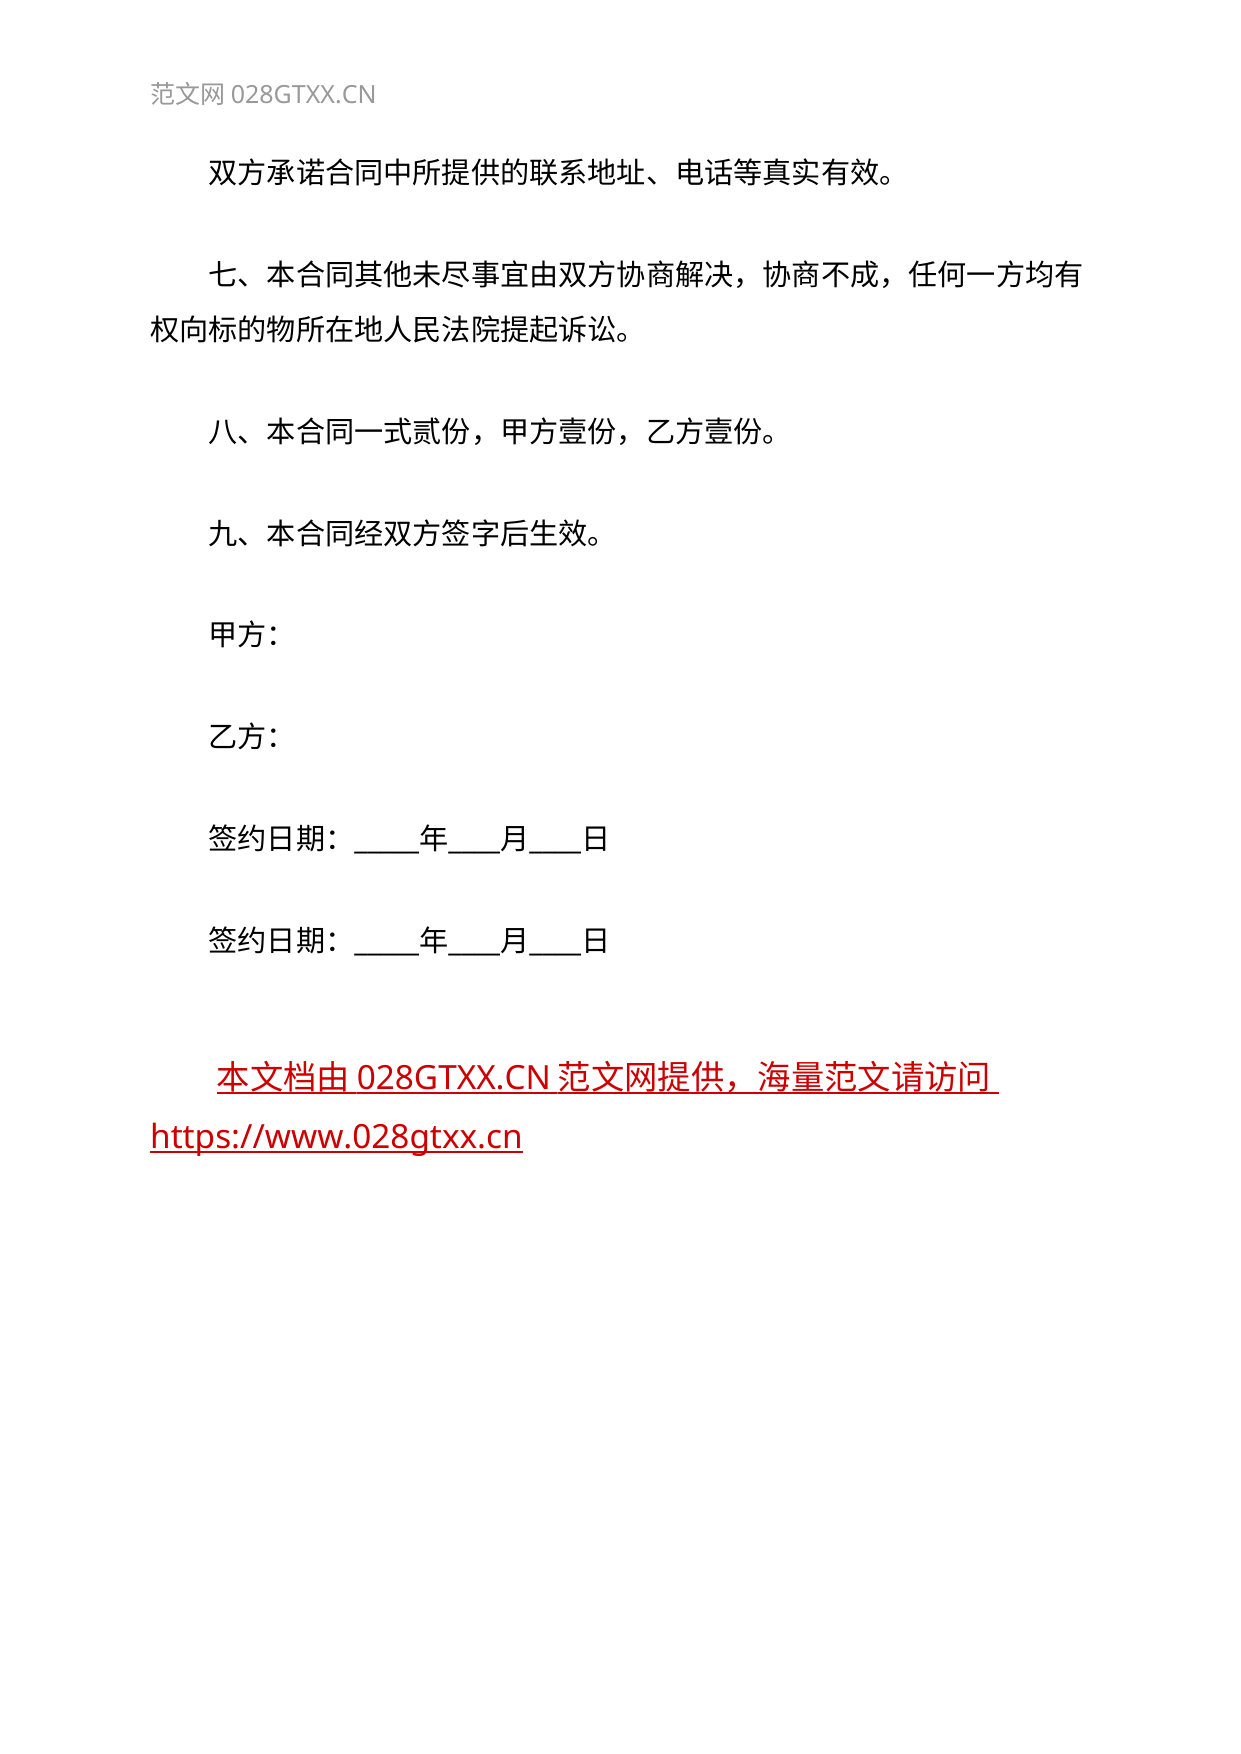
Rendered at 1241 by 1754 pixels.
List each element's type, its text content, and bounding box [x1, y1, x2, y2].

text 签约日期：_____年____月____日 [150, 917, 1090, 960]
text 本文档由028GTXX.CN范文网提供，海量范文请访问 https://www.028gtxx.cn [150, 1051, 1090, 1158]
text 甲方： [150, 612, 1090, 654]
text 七、本合同其他未尽事宜由双方协商解决，协商不成，任何一方均有权向标的物所在地人民法院提起诉讼。 [150, 252, 1090, 349]
text 乙方： [150, 714, 1090, 756]
text 双方承诺合同中所提供的联系地址、电话等真实有效。 [150, 150, 1090, 192]
text 签约日期：_____年____月____日 [150, 816, 1090, 858]
text 九、本合同经双方签字后生效。 [150, 510, 1090, 552]
text 八、本合同一式贰份，甲方壹份，乙方壹份。 [150, 408, 1090, 451]
